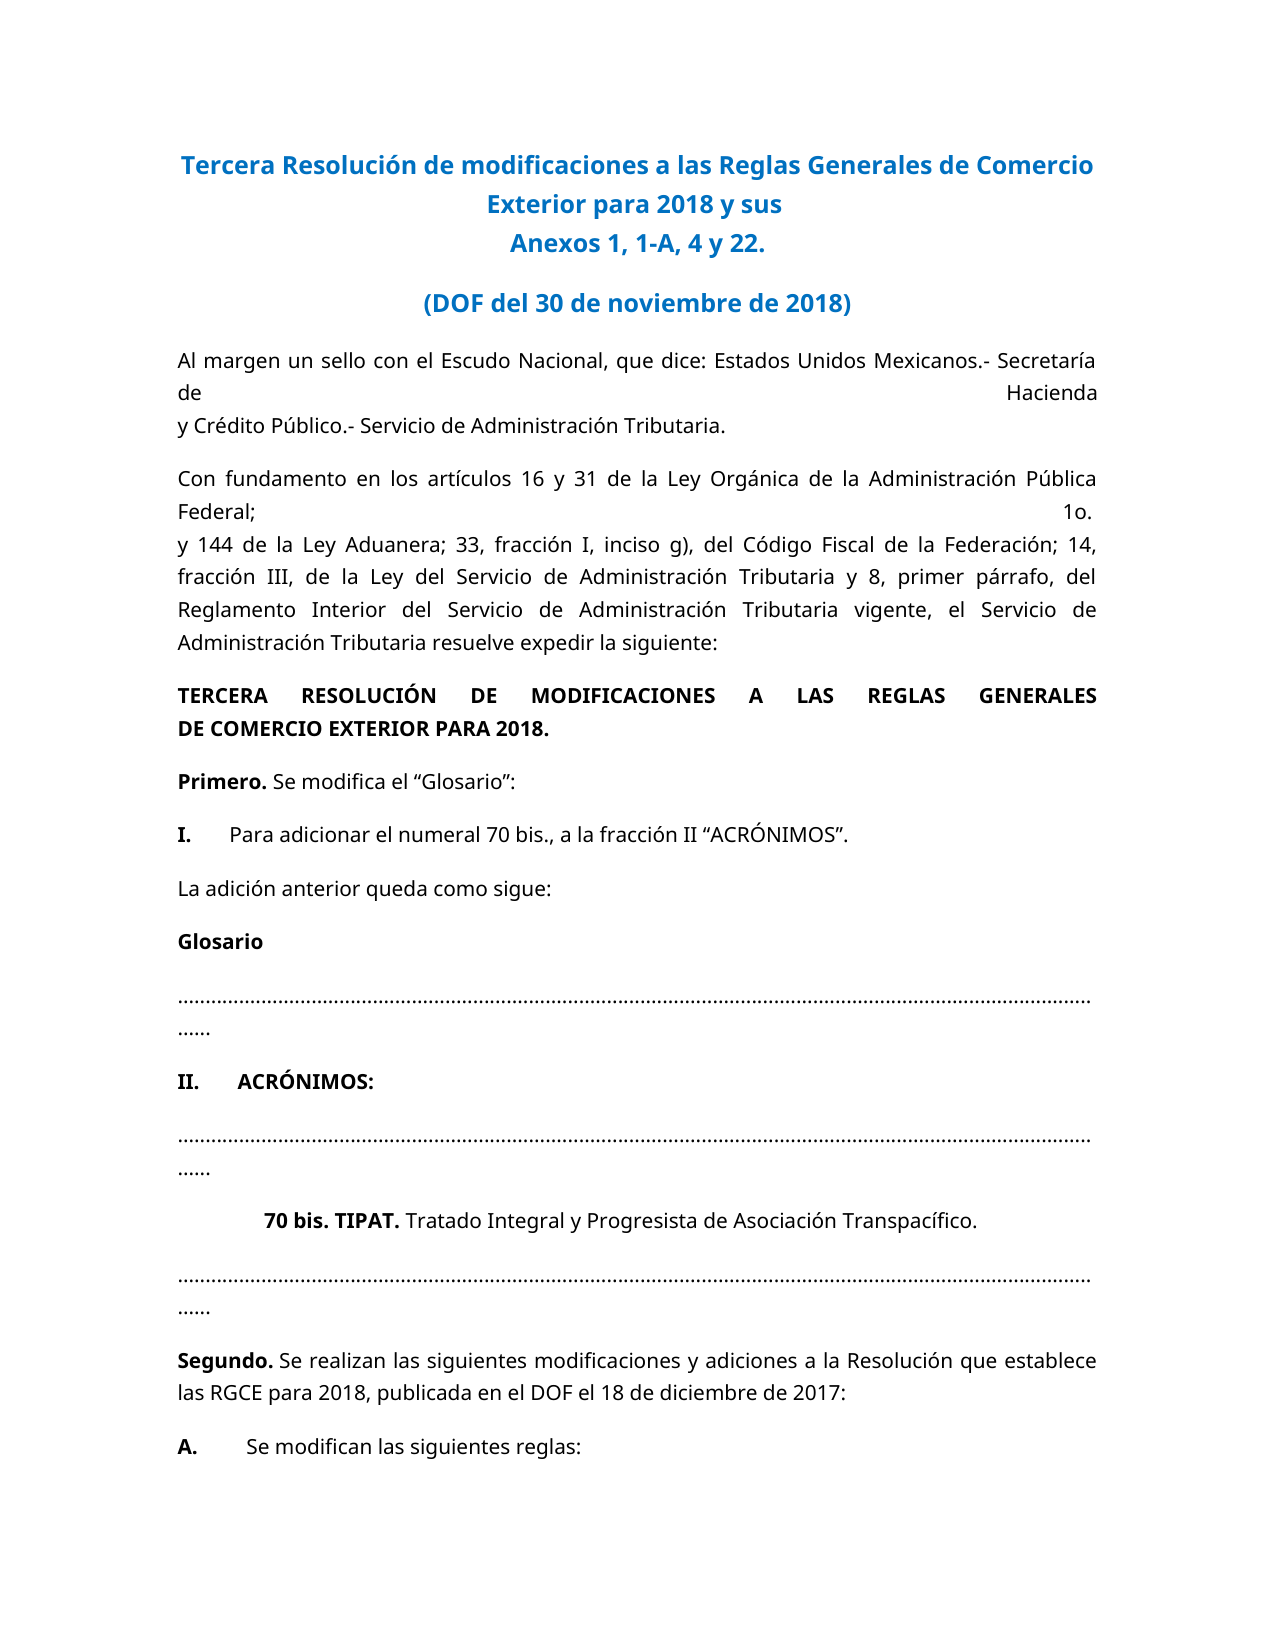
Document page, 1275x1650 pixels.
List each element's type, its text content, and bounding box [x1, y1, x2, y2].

text Con fundamento en los artículos 16 y 31 de la Ley Orgánica de la Administración Pública Federal; 1o. y 144 de la Ley Aduanera; 33, fracción I, inciso g), del Código Fiscal de la Federación; 14, fracción III, de la Ley del Servicio de Administración Tributaria y 8, primer párrafo, del Reglamento Interior del Servicio de Administración Tributaria vigente, el Servicio de Administración Tributaria resuelve expedir la siguiente: [177, 464, 1098, 656]
text I. Para adicionar el numeral 70 bis., a la fracción II “ACRÓNIMOS”. [177, 821, 1098, 849]
text .......................................................................................................................................................................... [177, 981, 1098, 1042]
text Glosario [177, 927, 1098, 956]
text Segundo. Se realizan las siguientes modificaciones y adiciones a la Resolución que establece las RGCE para 2018, publicada en el DOF el 18 de diciembre de 2017: [177, 1346, 1098, 1407]
text La adición anterior queda como sigue: [177, 874, 1098, 902]
text 70 bis. TIPAT. Tratado Integral y Progresista de Asociación Transpacífico. [177, 1206, 1098, 1235]
text Tercera Resolución de modificaciones a las Reglas Generales de Comercio Exterior para 2018 y sus Anexos 1, 1-A, 4 y 22. [177, 148, 1098, 260]
text A. Se modifican las siguientes reglas: [177, 1432, 1098, 1460]
text II. ACRÓNIMOS: [177, 1067, 1098, 1095]
text Al margen un sello con el Escudo Nacional, que dice: Estados Unidos Mexicanos.- Secretaría de Hacienda y Crédito Público.- Servicio de Administración Tributaria. [177, 346, 1098, 439]
text .......................................................................................................................................................................... [177, 1260, 1098, 1321]
text TERCERA RESOLUCIÓN DE MODIFICACIONES A LAS REGLAS GENERALES DE COMERCIO EXTERIOR PARA 2018. [177, 681, 1098, 742]
text (DOF del 30 de noviembre de 2018) [177, 286, 1098, 320]
text .......................................................................................................................................................................... [177, 1120, 1098, 1181]
text Primero. Se modifica el “Glosario”: [177, 767, 1098, 796]
